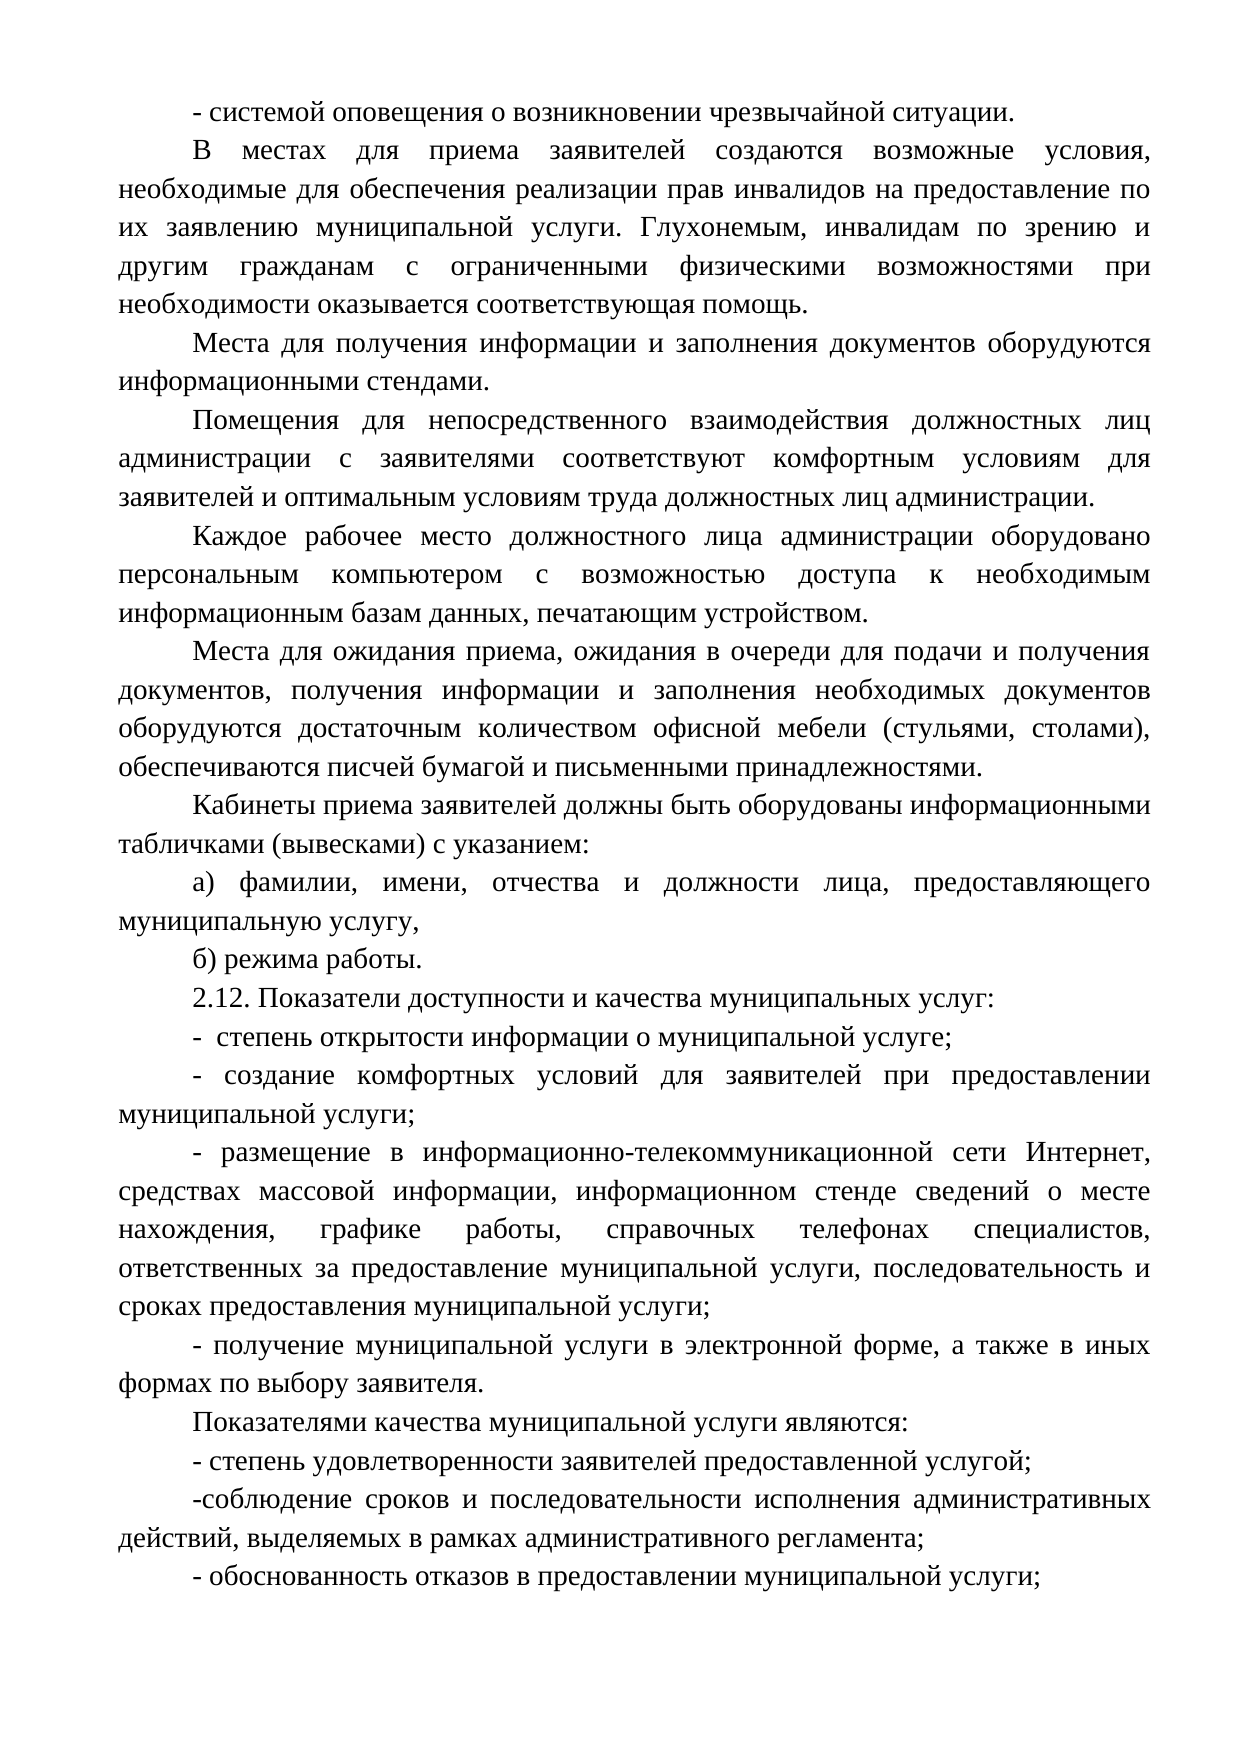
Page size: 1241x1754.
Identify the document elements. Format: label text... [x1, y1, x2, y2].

text - обоснованность отказов в предоставлении муниципальной услуги; [118, 1558, 1152, 1592]
text - создание комфортных условий для заявителей при предоставлении муниципальной услуги; [118, 1057, 1152, 1129]
text -соблюдение сроков и последовательности исполнения административных действий, выделяемых в рамках административного регламента; [118, 1481, 1152, 1553]
text - размещение в информационно-телекоммуникационной сети Интернет, средствах массовой информации, информационном стенде сведений о месте нахождения, графике работы, справочных телефонах специалистов, ответственных за предоставление муниципальной услуги, последовательность и сроках предоставления муниципальной услуги; [118, 1134, 1152, 1322]
text - степень удовлетворенности заявителей предоставленной услугой; [118, 1443, 1152, 1476]
text В местах для приема заявителей создаются возможные условия, необходимые для обеспечения реализации прав инвалидов на предоставление по их заявлению муниципальной услуги. Глухонемым, инвалидам по зрению и другим гражданам с ограниченными физическими возможностями при необходимости оказывается соответствующая помощь. [118, 132, 1152, 320]
text б) режима работы. [118, 942, 1152, 975]
text а) фамилии, имени, отчества и должности лица, предоставляющего муниципальную услугу, [118, 864, 1152, 937]
text - степень открытости информации о муниципальной услуге; [118, 1019, 1152, 1052]
text Показателями качества муниципальной услуги являются: [118, 1404, 1152, 1438]
text Помещения для непосредственного взаимодействия должностных лиц администрации с заявителями соответствуют комфортным условиям для заявителей и оптимальным условиям труда должностных лиц администрации. [118, 402, 1152, 513]
text Каждое рабочее место должностного лица администрации оборудовано персональным компьютером с возможностью доступа к необходимым информационным базам данных, печатающим устройством. [118, 518, 1152, 628]
text - системой оповещения о возникновении чрезвычайной ситуации. [118, 94, 1152, 127]
text - получение муниципальной услуги в электронной форме, а также в иных формах по выбору заявителя. [118, 1327, 1152, 1399]
text 2.12. Показатели доступности и качества муниципальных услуг: [118, 980, 1152, 1014]
text Места для получения информации и заполнения документов оборудуются информационными стендами. [118, 325, 1152, 397]
text Кабинеты приема заявителей должны быть оборудованы информационными табличками (вывесками) с указанием: [118, 787, 1152, 859]
text Места для ожидания приема, ожидания в очереди для подачи и получения документов, получения информации и заполнения необходимых документов оборудуются достаточным количеством офисной мебели (стульями, столами), обеспечиваются писчей бумагой и письменными принадлежностями. [118, 633, 1152, 782]
